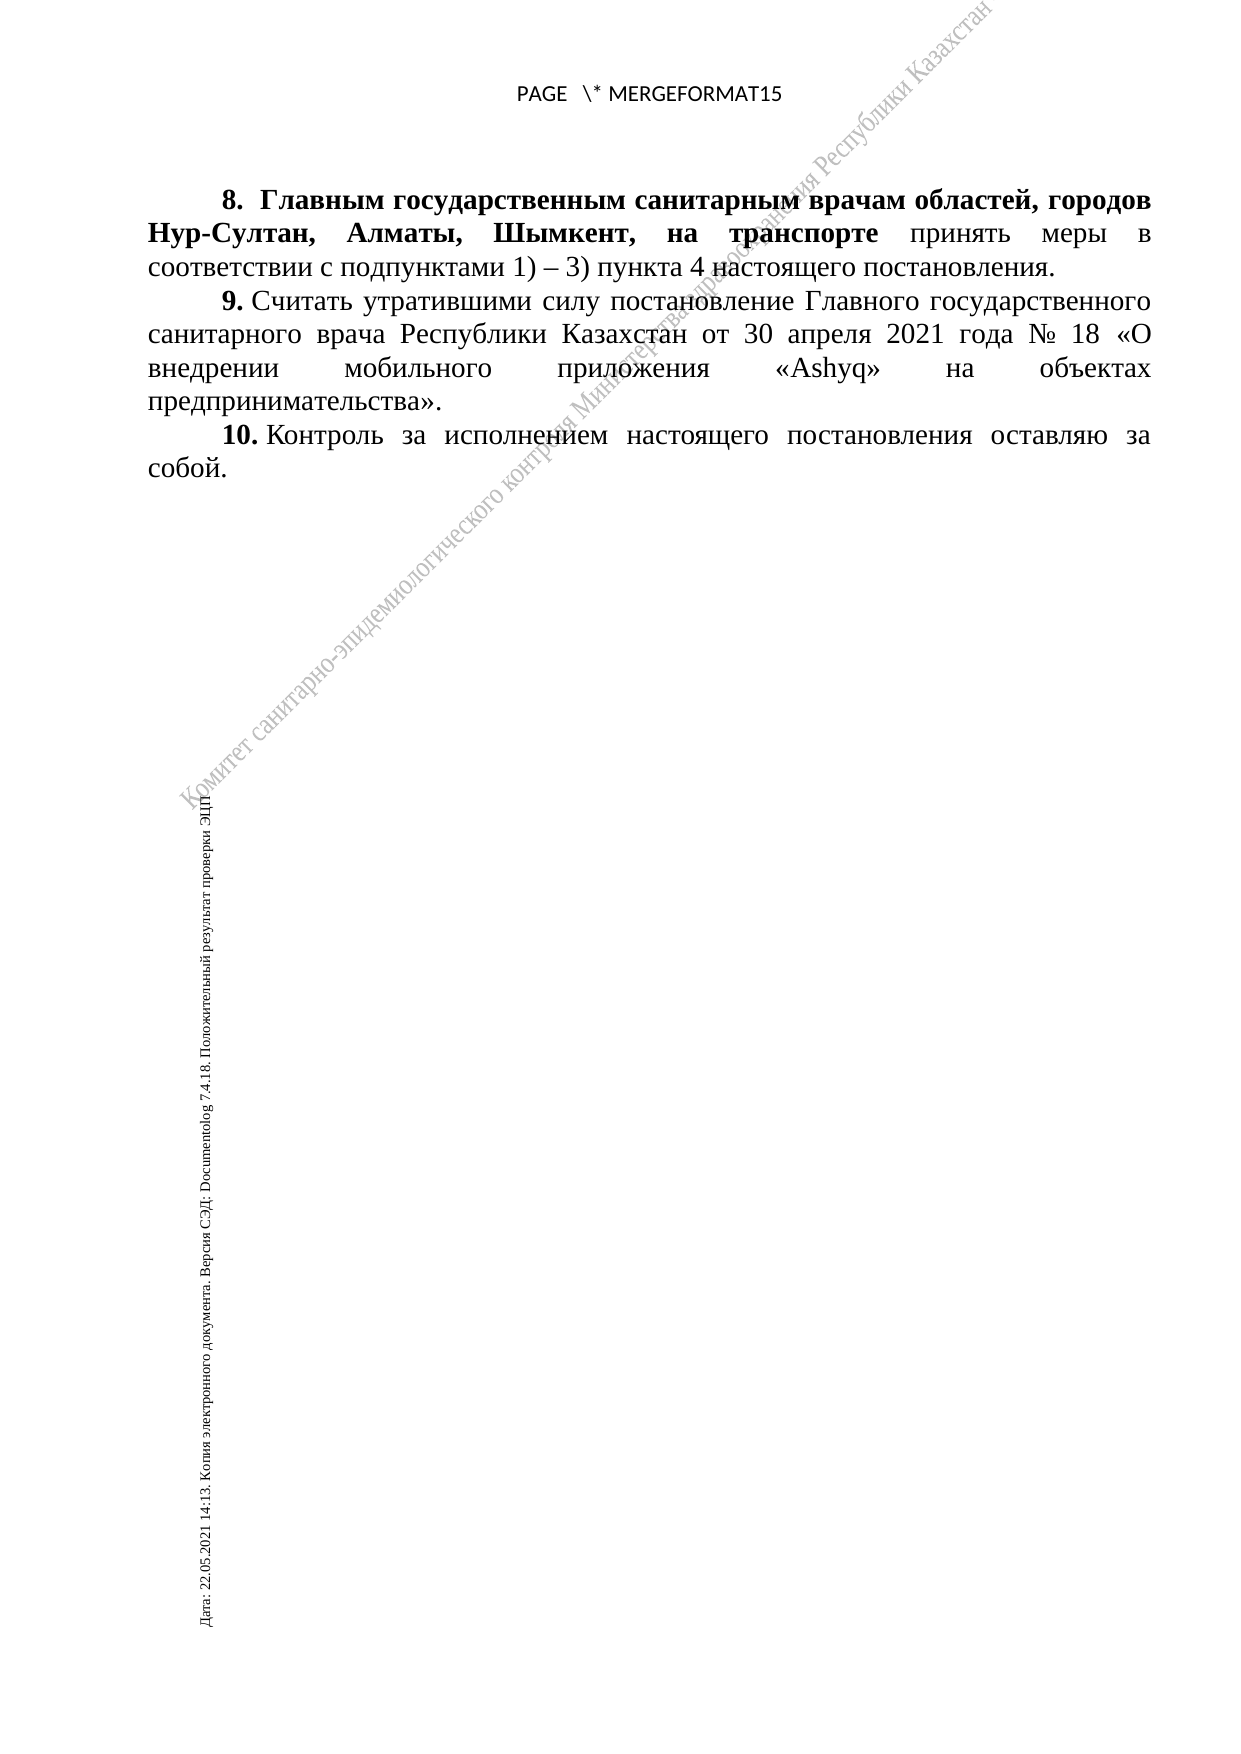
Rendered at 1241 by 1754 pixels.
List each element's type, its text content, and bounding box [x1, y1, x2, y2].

list Считать утратившими силу постановление Главного государственного санитарного врача Республики Казахстан от 30 апреля 2021 года № 18 «О внедрении мобильного приложения «Ashyq» на объектах предпринимательства». [148, 283, 1152, 417]
list Главным государственным санитарным врачам областей, городов Нур-Султан, Алматы, Шымкент, на транспорте принять меры в соответствии с подпунктами 1) – 3) пункта 4 настоящего постановления. [148, 182, 1152, 283]
list Контроль за исполнением настоящего постановления оставляю за собой. [148, 417, 1152, 484]
